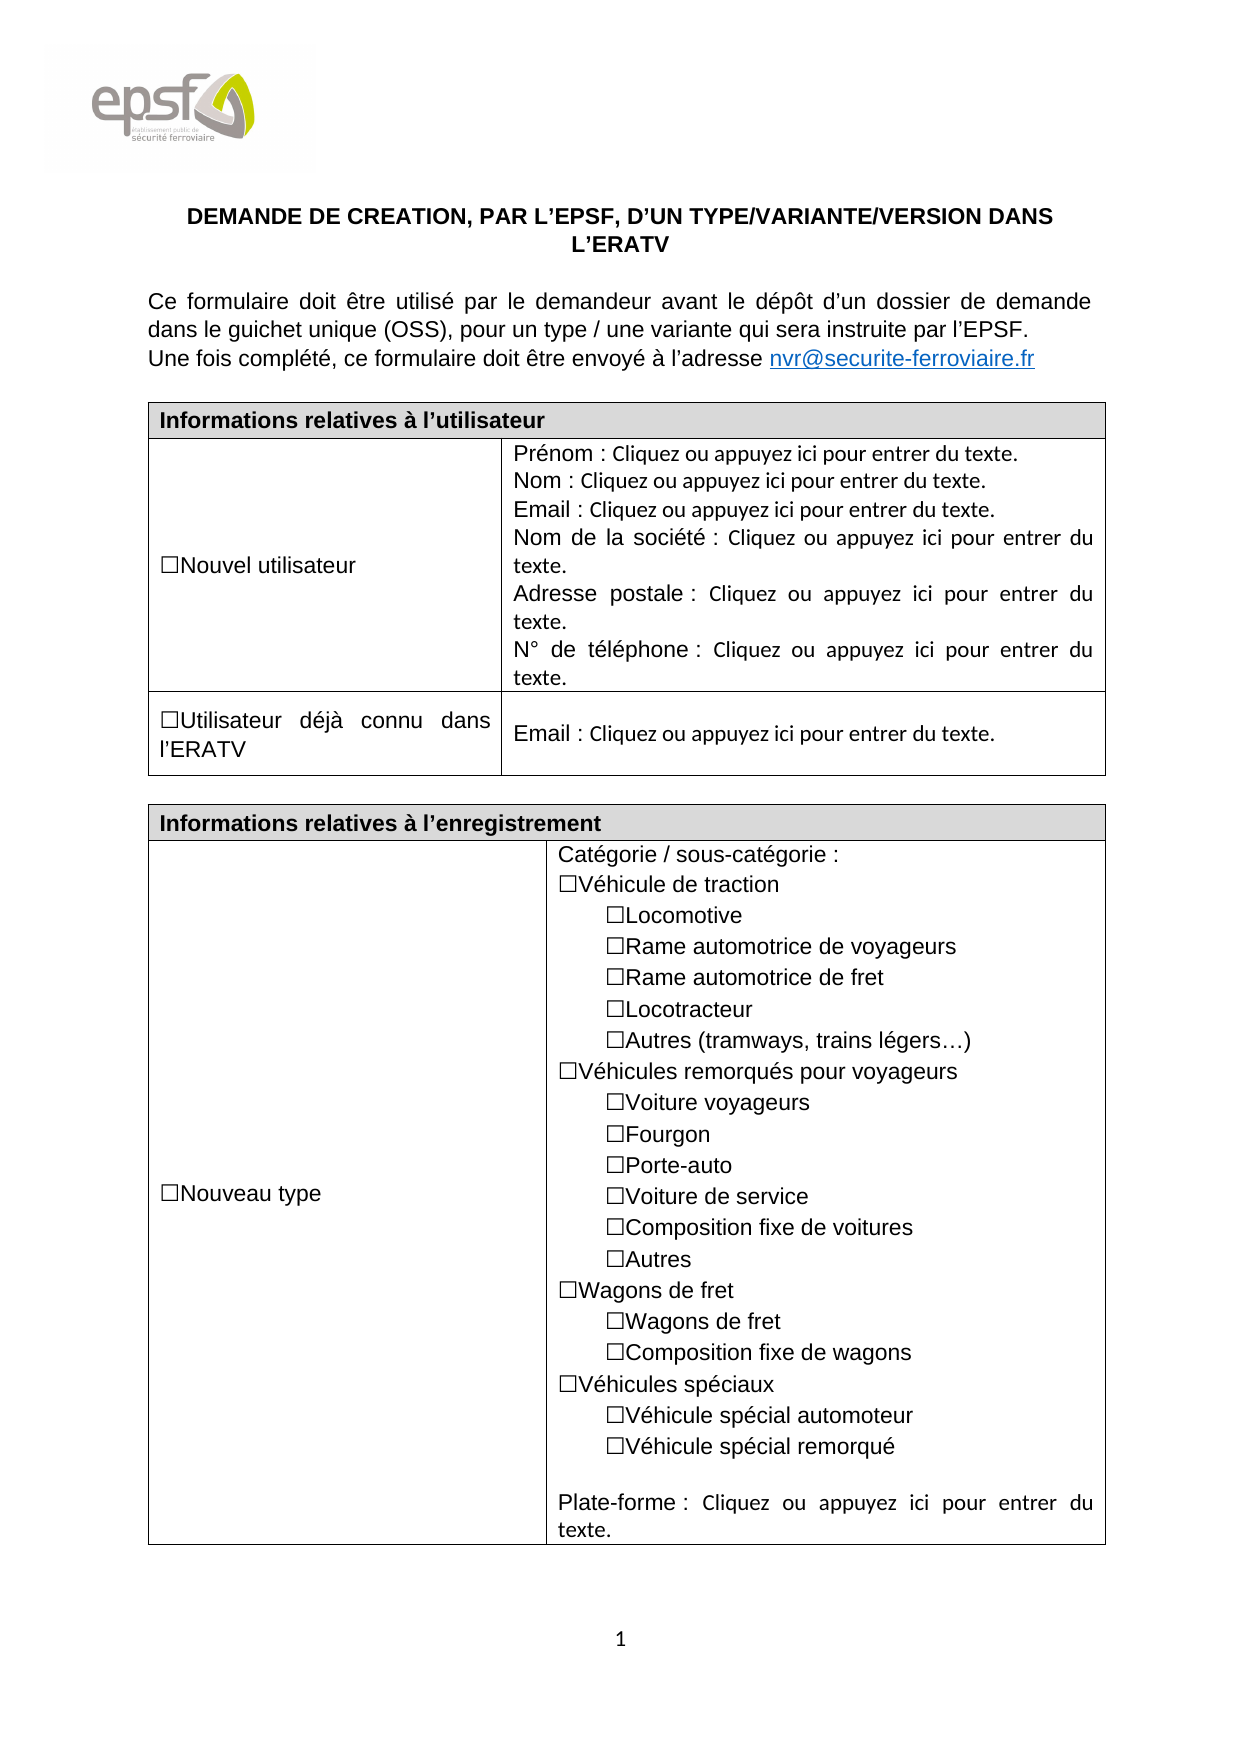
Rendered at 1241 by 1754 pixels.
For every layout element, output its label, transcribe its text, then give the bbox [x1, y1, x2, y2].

text DEMANDE DE CREATION, PAR L’EPSF, D’UN TYPE/VARIANTE/VERSION DANS L’ERATV [148, 203, 1093, 257]
table_header Informations relatives à l’enregistrement [149, 805, 1105, 840]
table_cell Prénom : Nom : Email : Nom de la société : Adresse postale : N° de téléphone : [502, 439, 1105, 691]
text Une fois complété, ce formulaire doit être envoyé à l’adresse nvr@securite-ferroviaire.fr [148, 345, 1093, 371]
table_cell Email : [502, 692, 1105, 775]
table_cell Utilisateur déjà connu dans l’ERATV [149, 692, 501, 775]
picture [44, 44, 316, 173]
table_header Informations relatives à l’utilisateur [149, 403, 1105, 438]
text Ce formulaire doit être utilisé par le demandeur avant le dépôt d’un dossier de demande dans le guichet unique (OSS), pour un type / une variante qui sera instruite par l’EPSF. [148, 288, 1093, 343]
table_cell Nouveau type [149, 841, 546, 1544]
table_cell Nouvel utilisateur [149, 439, 501, 691]
table_cell Catégorie / sous-catégorie : Véhicule de traction Locomotive Rame automotrice de voyageurs Rame automotrice de fret Locotracteur Autres (tramways, trains légers…) Véhicules remorqués pour voyageurs Voiture voyageurs Fourgon Porte-auto Voiture de service Composition fixe de voitures Autres Wagons de fret Wagons de fret Composition fixe de wagons Véhicules spéciaux Véhicule spécial automoteur Véhicule spécial remorqué Plate-forme : [547, 841, 1105, 1544]
